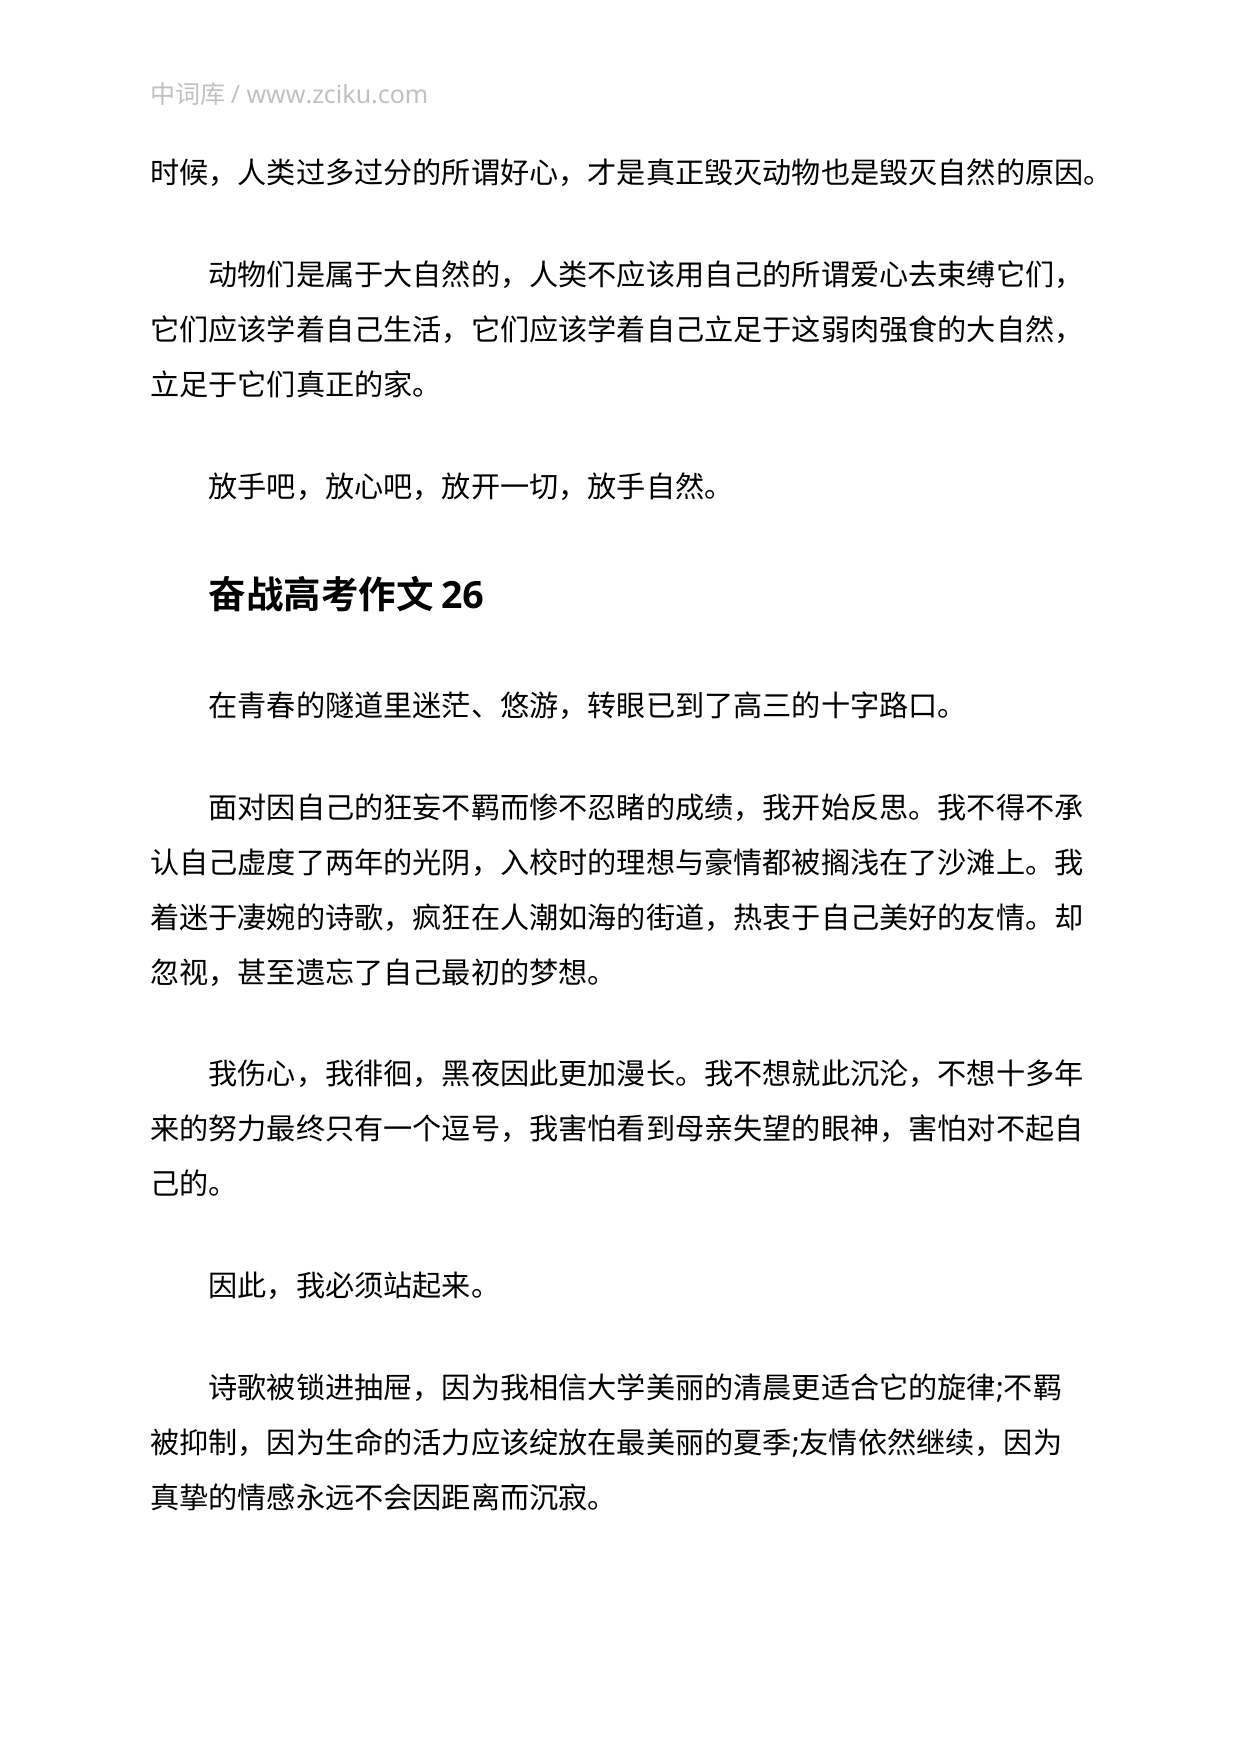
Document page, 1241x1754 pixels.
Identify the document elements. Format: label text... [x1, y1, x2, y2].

text 放手吧，放心吧，放开一切，放手自然。 [150, 463, 1090, 506]
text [150, 150, 1090, 192]
text 动物们是属于大自然的，人类不应该用自己的所谓爱心去束缚它们，它们应该学着自己生活，它们应该学着自己立足于这弱肉强食的大自然，立足于它们真正的家。 [150, 252, 1090, 404]
text 诗歌被锁进抽屉，因为我相信大学美丽的清晨更适合它的旋律;不羁被抑制，因为生命的活力应该绽放在最美丽的夏季;友情依然继续，因为真挚的情感永远不会因距离而沉寂。 [150, 1364, 1090, 1517]
text 面对因自己的狂妄不羁而惨不忍睹的成绩，我开始反思。我不得不承认自己虚度了两年的光阴，入校时的理想与豪情都被搁浅在了沙滩上。我着迷于凄婉的诗歌，疯狂在人潮如海的街道，热衷于自己美好的友情。却忽视，甚至遗忘了自己最初的梦想。 [150, 784, 1090, 991]
text 因此，我必须站起来。 [150, 1262, 1090, 1305]
text 我伤心，我徘徊，黑夜因此更加漫长。我不想就此沉沦，不想十多年来的努力最终只有一个逗号，我害怕看到母亲失望的眼神，害怕对不起自己的。 [150, 1051, 1090, 1203]
text 奋战高考作文26 [150, 565, 1090, 619]
text 在青春的隧道里迷茫、悠游，转眼已到了高三的十字路口。 [150, 683, 1090, 725]
